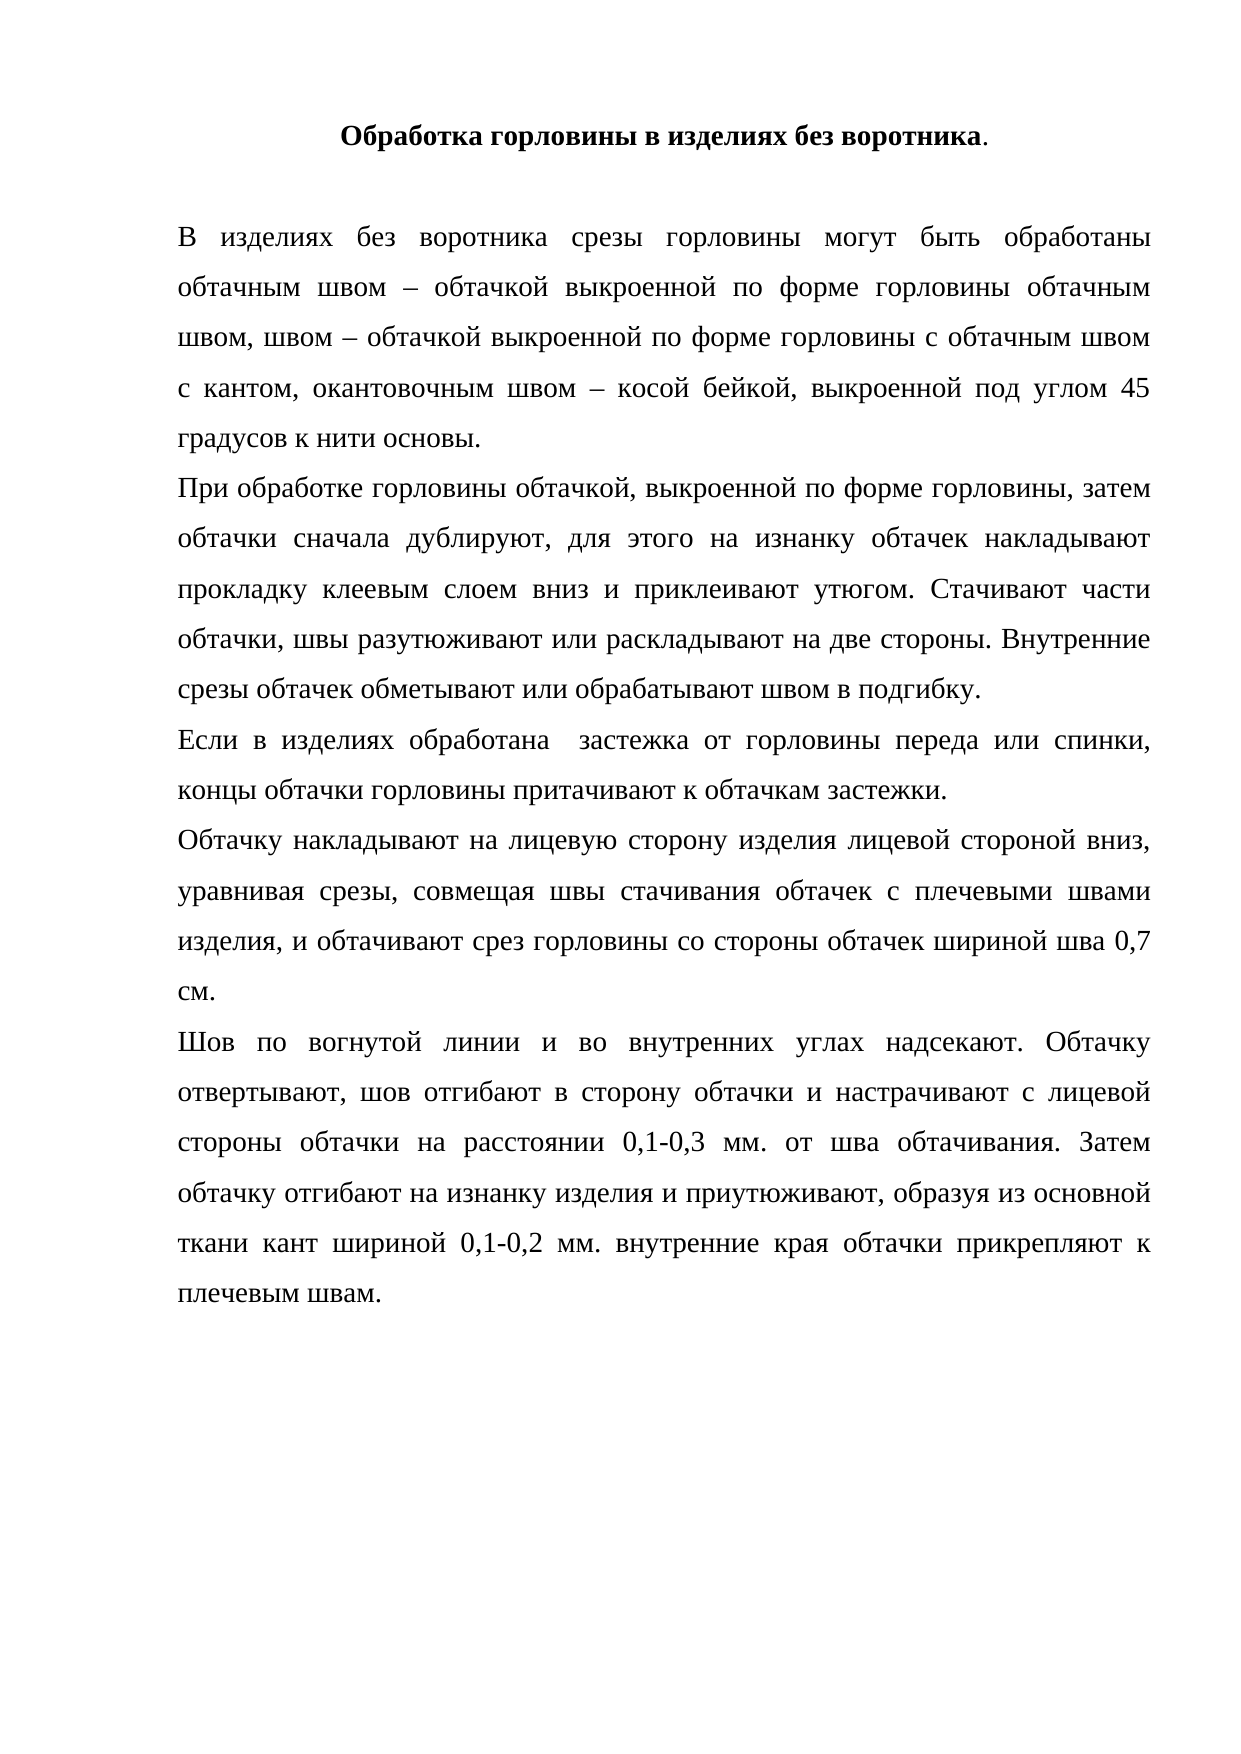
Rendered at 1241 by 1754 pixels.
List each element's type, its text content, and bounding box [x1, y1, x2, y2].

text Если в изделиях обработана застежка от горловины переда или спинки, концы обтачки горловины притачивают к обтачкам застежки. [177, 722, 1152, 806]
text Обработка горловины в изделиях без воротника. [177, 118, 1152, 152]
text В изделиях без воротника срезы горловины могут быть обработаны обтачным швом – обтачкой выкроенной по форме горловины обтачным швом, швом – обтачкой выкроенной по форме горловины с обтачным швом с кантом, окантовочным швом – косой бейкой, выкроенной под углом 45 градусов к нити основы. [177, 219, 1152, 453]
text Обтачку накладывают на лицевую сторону изделия лицевой стороной вниз, уравнивая срезы, совмещая швы стачивания обтачек с плечевыми швами изделия, и обтачивают срез горловины со стороны обтачек шириной шва 0,7 см. [177, 822, 1152, 1007]
text Шов по вогнутой линии и во внутренних углах надсекают. Обтачку отвертывают, шов отгибают в сторону обтачки и настрачивают с лицевой стороны обтачки на расстоянии 0,1-0,3 мм. от шва обтачивания. Затем обтачку отгибают на изнанку изделия и приутюживают, образуя из основной ткани кант шириной 0,1-0,2 мм. внутренние края обтачки прикрепляют к плечевым швам. [177, 1024, 1152, 1309]
text При обработке горловины обтачкой, выкроенной по форме горловины, затем обтачки сначала дублируют, для этого на изнанку обтачек накладывают прокладку клеевым слоем вниз и приклеивают утюгом. Стачивают части обтачки, швы разутюживают или раскладывают на две стороны. Внутренние срезы обтачек обметывают или обрабатывают швом в подгибку. [177, 470, 1152, 705]
